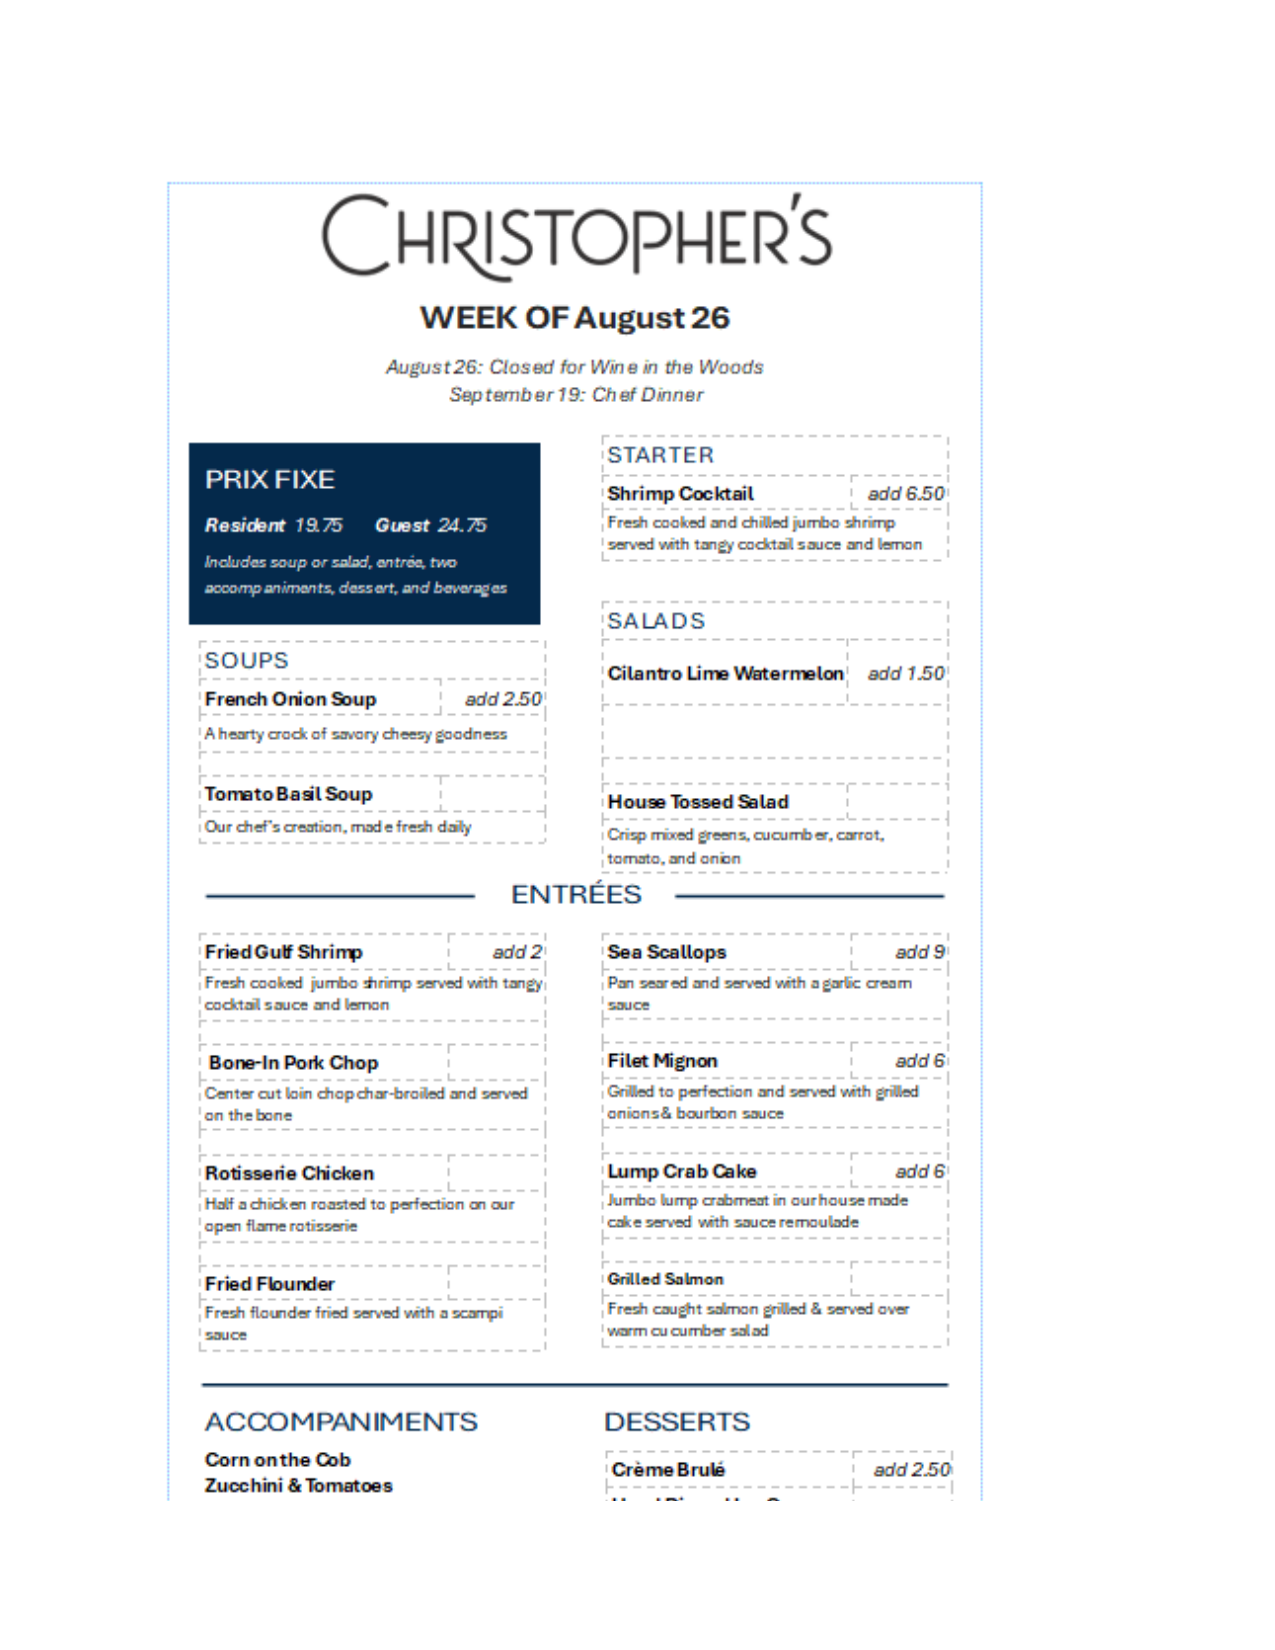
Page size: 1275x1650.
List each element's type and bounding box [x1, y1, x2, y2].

picture [150, 150, 997, 1501]
